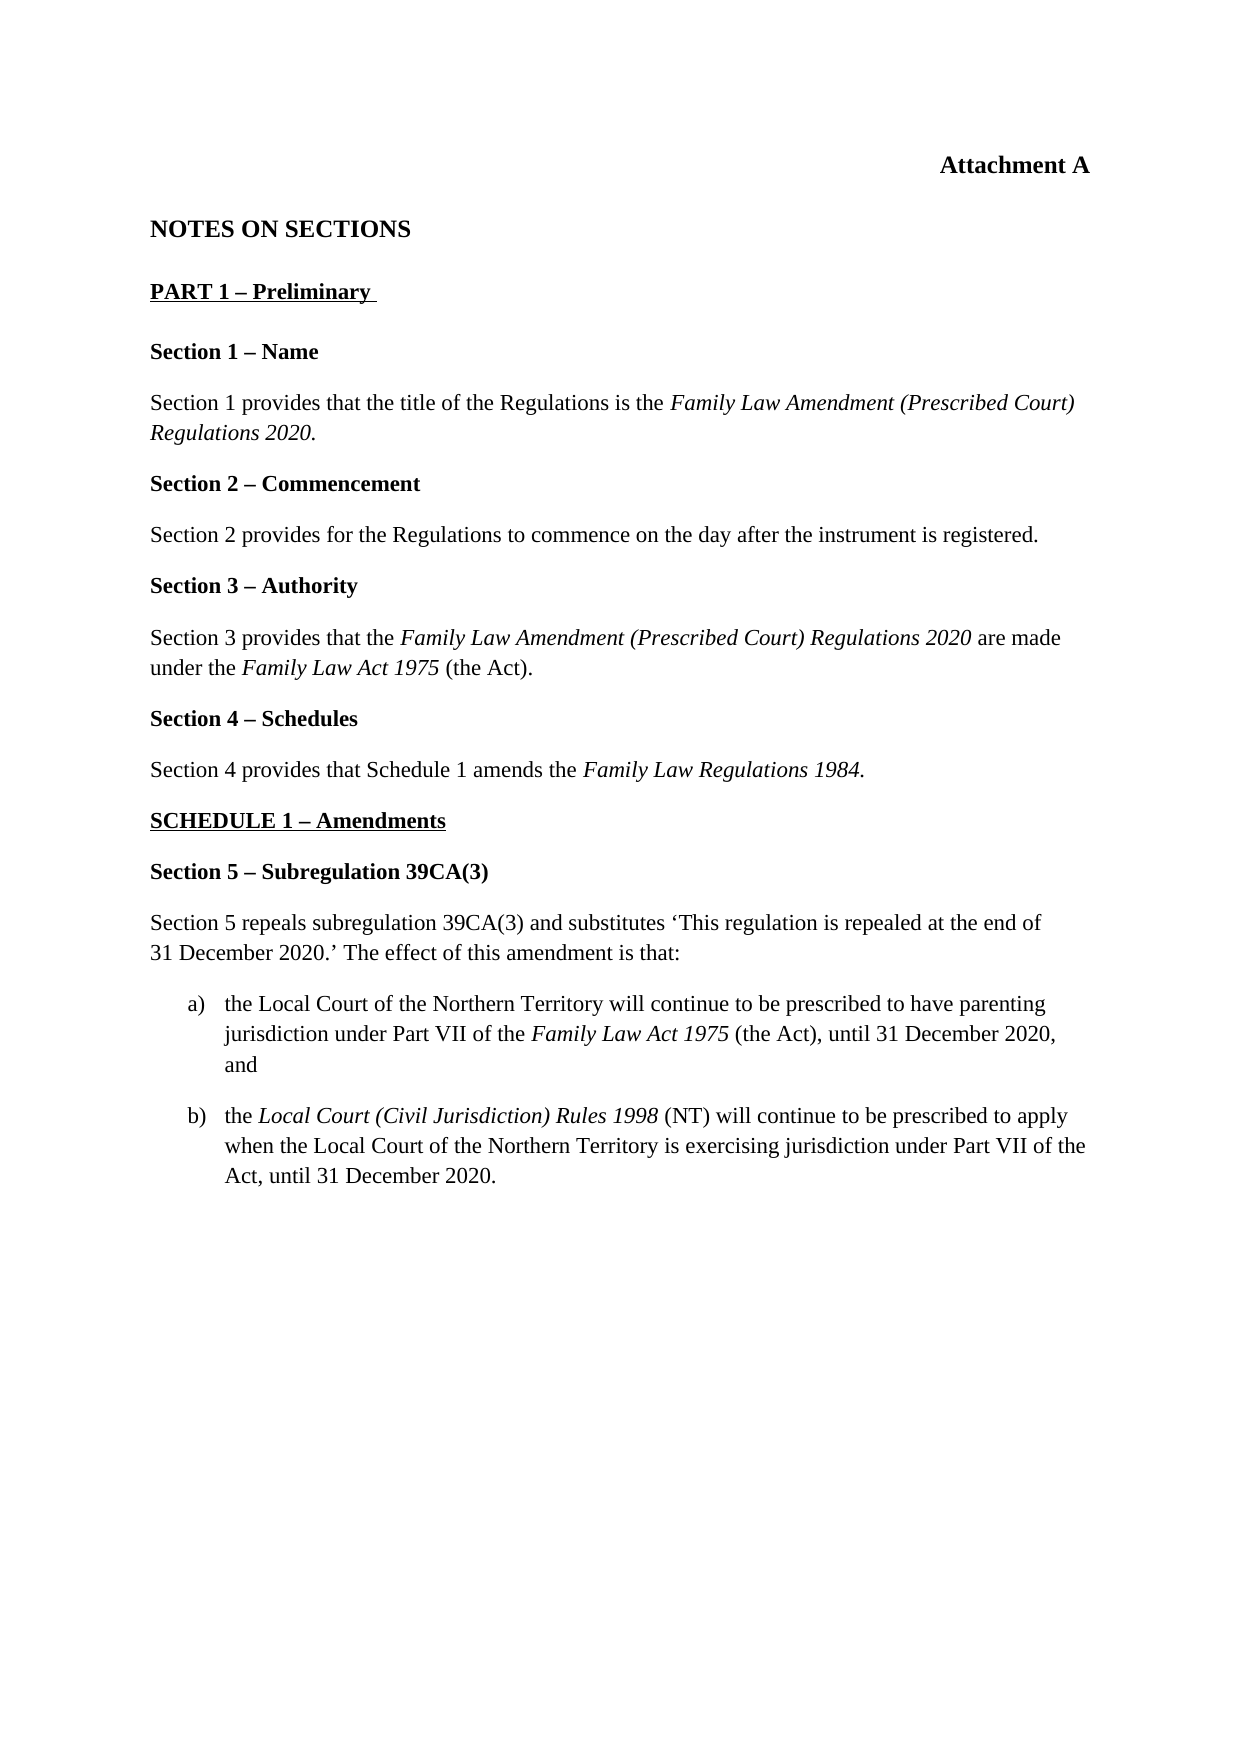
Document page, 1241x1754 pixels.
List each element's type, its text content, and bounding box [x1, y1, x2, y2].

text Section 5 repeals subregulation 39CA(3) and substitutes ‘This regulation is repealed at the end of 31 December 2020.’ The effect of this amendment is that: [150, 909, 1090, 966]
text NOTES ON SECTIONS [150, 214, 1090, 243]
text PART 1 – Preliminary [150, 278, 1090, 304]
list the Local Court of the Northern Territory will continue to be prescribed to have parenting jurisdiction under Part VII of the Family Law Act 1975 (the Act), until 31 December 2020, and [187, 990, 1090, 1077]
text Section 1 provides that the title of the Regulations is the Family Law Amendment (Prescribed Court) Regulations 2020. [150, 389, 1090, 446]
list the Local Court (Civil Jurisdiction) Rules 1998 (NT) will continue to be prescribed to apply when the Local Court of the Northern Territory is exercising jurisdiction under Part VII of the Act, until 31 December 2020. [187, 1102, 1090, 1188]
text Attachment A [150, 150, 1090, 179]
text Section 3 provides that the Family Law Amendment (Prescribed Court) Regulations 2020 are made under the Family Law Act 1975 (the Act). [150, 624, 1090, 680]
text SCHEDULE 1 – Amendments [150, 807, 1090, 833]
text Section 4 – Schedules [150, 705, 1090, 731]
text Section 4 provides that Schedule 1 amends the Family Law Regulations 1984. [150, 756, 1090, 782]
text Section 1 – Name [150, 338, 1090, 364]
text Section 3 – Authority [150, 573, 1090, 599]
text Section 2 provides for the Regulations to commence on the day after the instrument is registered. [150, 522, 1090, 548]
text Section 2 – Commencement [150, 471, 1090, 497]
text Section 5 – Subregulation 39CA(3) [150, 858, 1090, 884]
